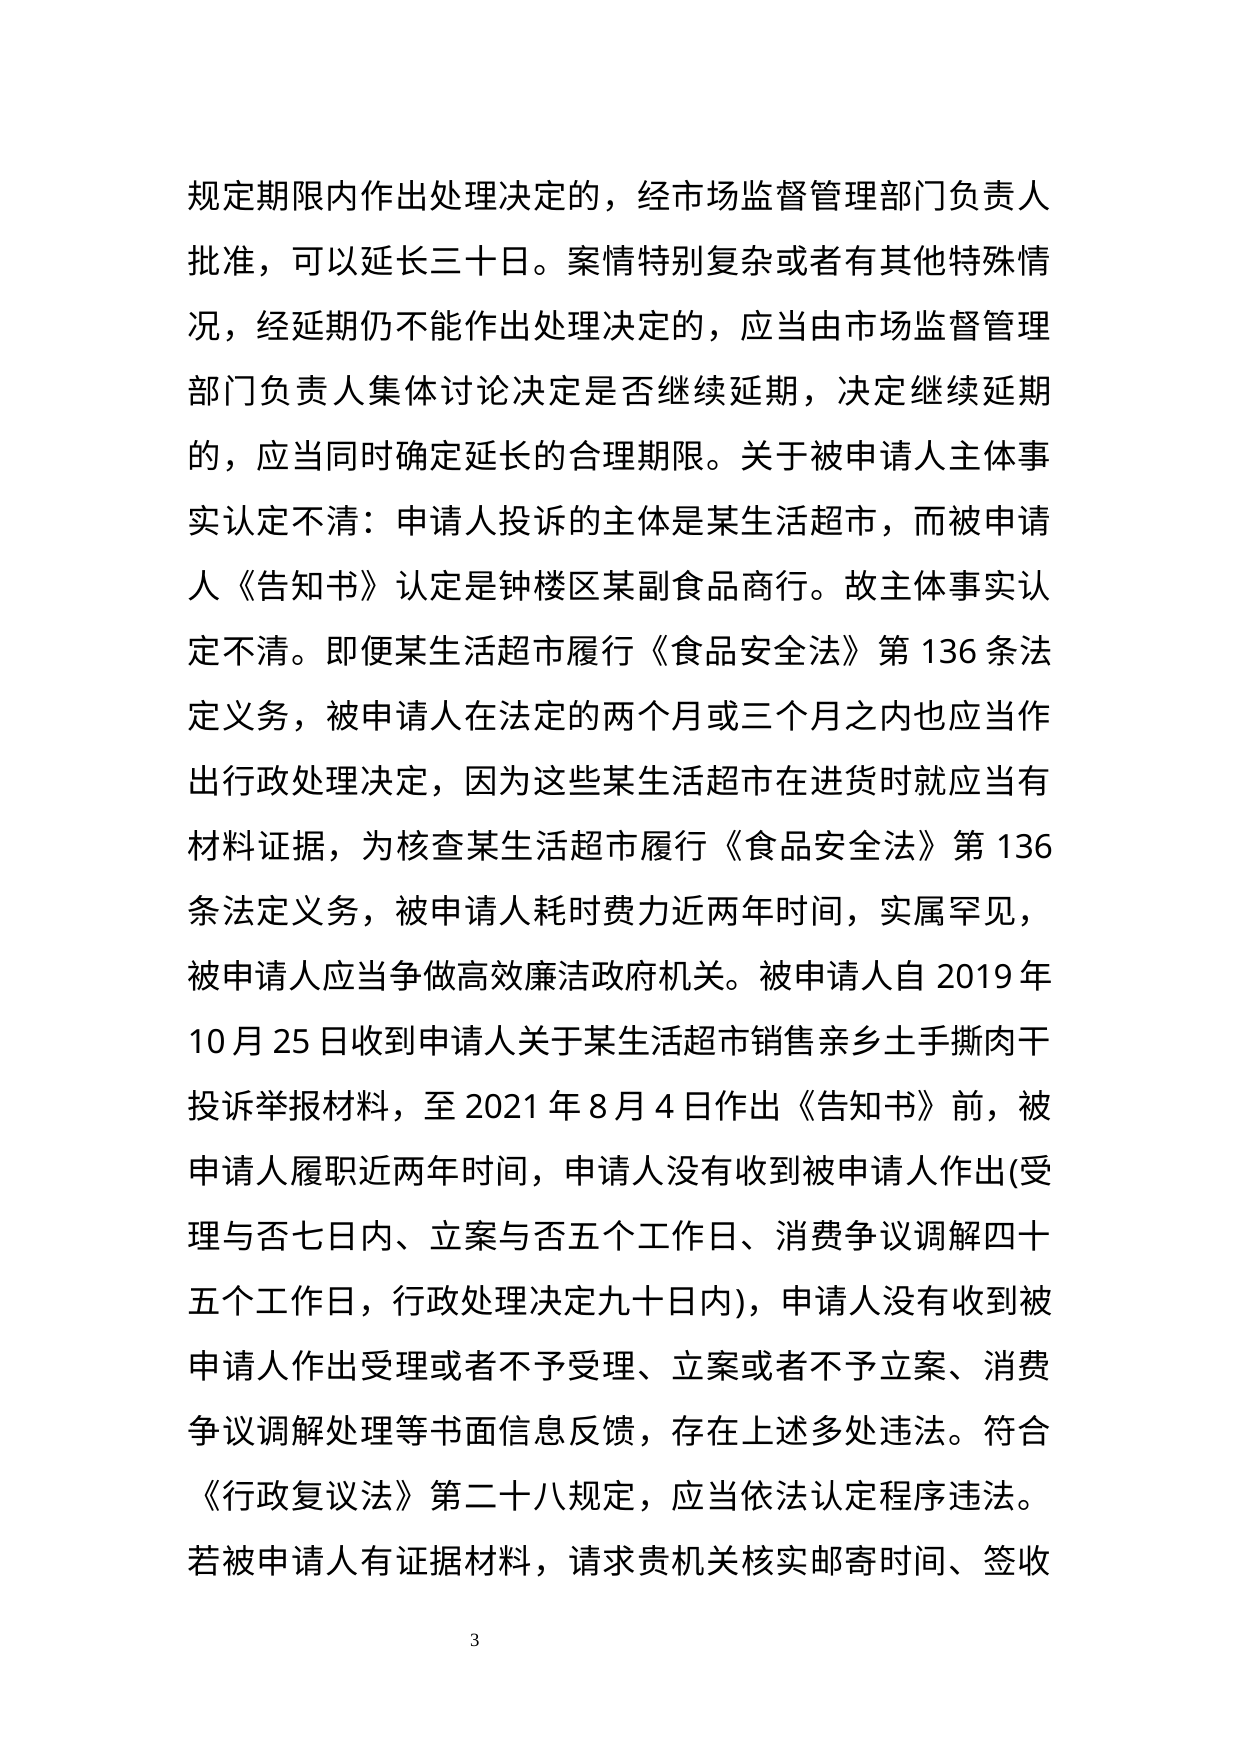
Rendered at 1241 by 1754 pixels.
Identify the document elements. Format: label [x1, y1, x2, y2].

text [187, 162, 1053, 1592]
